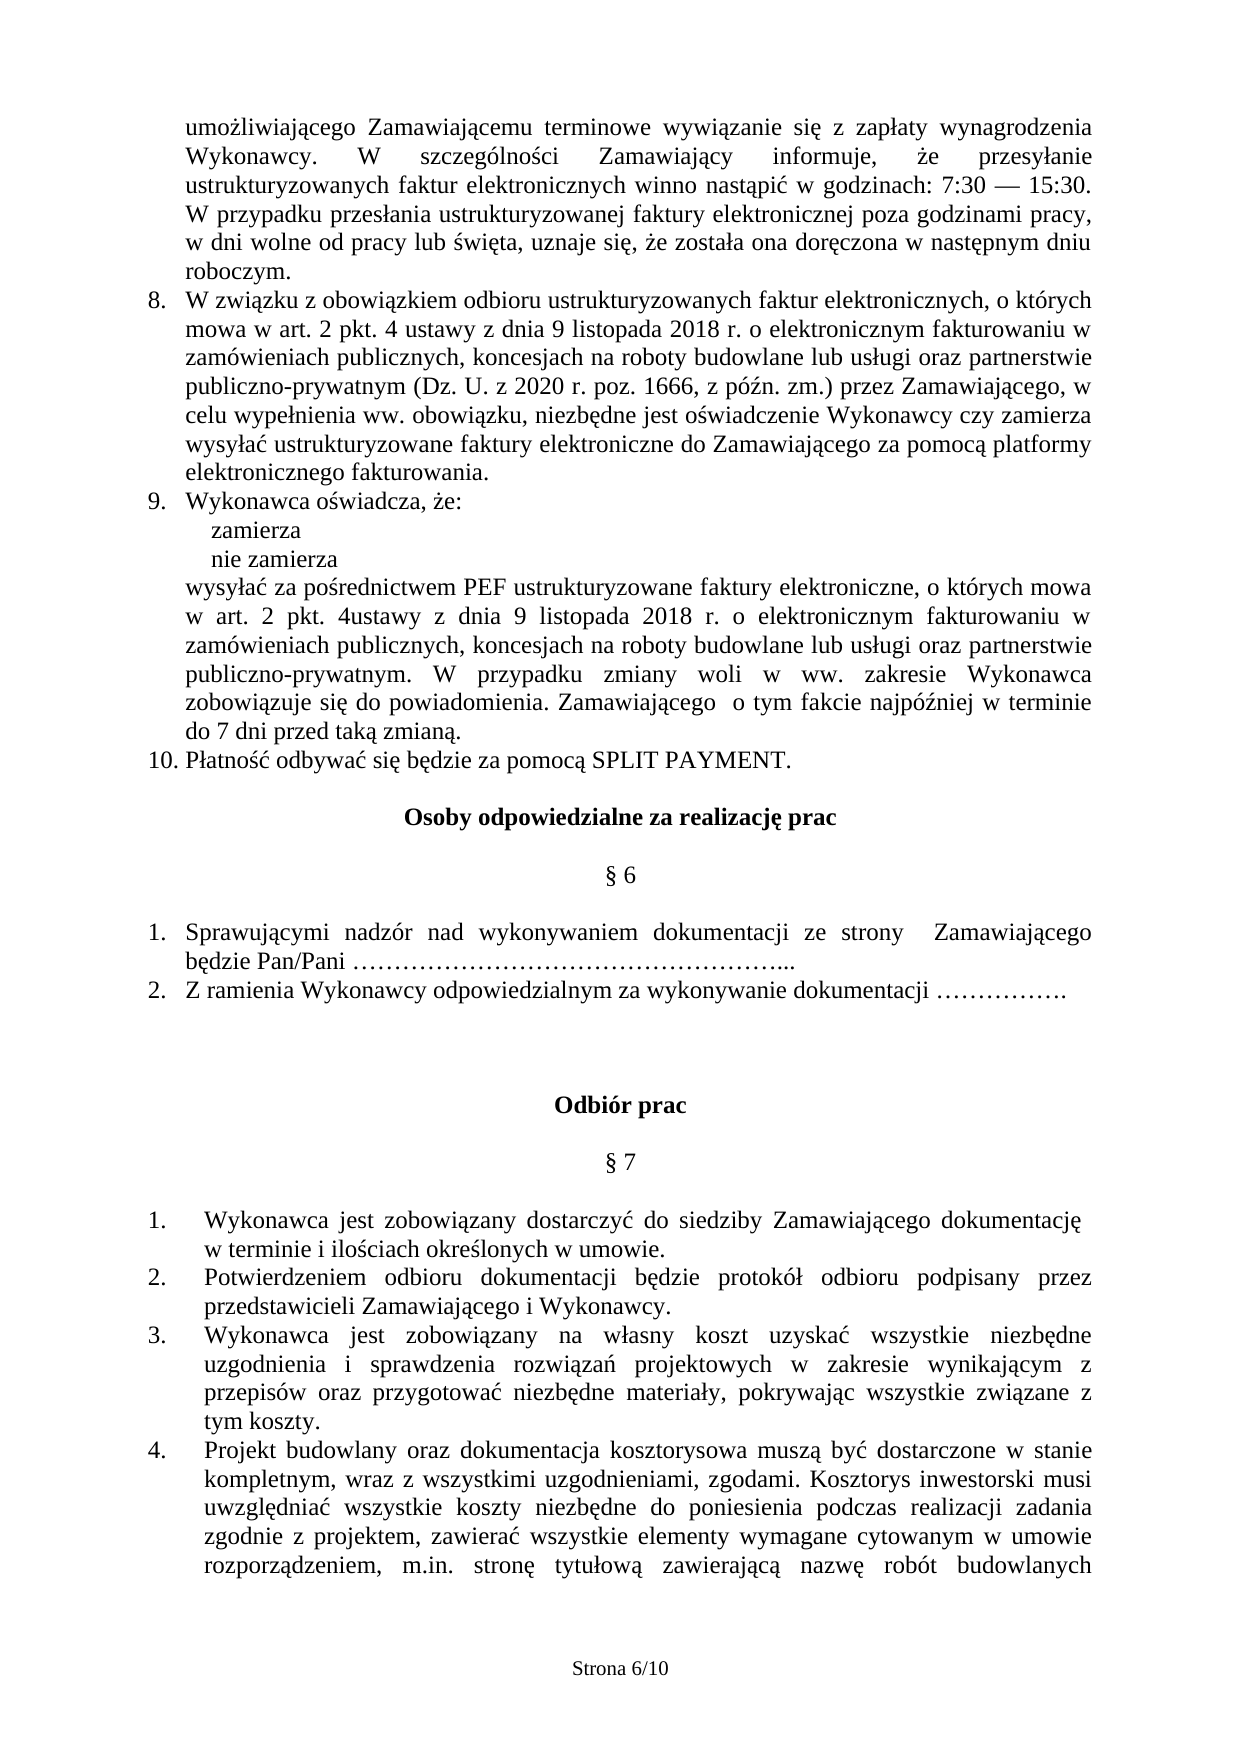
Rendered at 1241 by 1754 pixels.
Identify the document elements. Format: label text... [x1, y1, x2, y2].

list Płatność odbywać się będzie za pomocą SPLIT PAYMENT. [148, 745, 1093, 774]
list Wykonawca jest zobowiązany na własny koszt uzyskać wszystkie niezbędne uzgodnienia i sprawdzenia rozwiązań projektowych w zakresie wynikającym z przepisów oraz przygotować niezbędne materiały, pokrywając wszystkie związane z tym koszty. [148, 1320, 1093, 1435]
text § 6 [148, 860, 1093, 889]
text  nie zamierza [185, 544, 1093, 572]
list W związku z obowiązkiem odbioru ustrukturyzowanych faktur elektronicznych, o których mowa w art. 2 pkt. 4 ustawy z dnia 9 listopada 2018 r. o elektronicznym fakturowaniu w zamówieniach publicznych, koncesjach na roboty budowlane lub usługi oraz partnerstwie publiczno-prywatnym (Dz. U. z 2020 r. poz. 1666, z późn. zm.) przez Zamawiającego, w celu wypełnienia ww. obowiązku, niezbędne jest oświadczenie Wykonawcy czy zamierza wysyłać ustrukturyzowane faktury elektroniczne do Zamawiającego za pomocą platformy elektronicznego fakturowania. [148, 285, 1093, 486]
text Odbiór prac [148, 1090, 1093, 1119]
list Z ramienia Wykonawcy odpowiedzialnym za wykonywanie dokumentacji ……………. [148, 975, 1093, 1004]
text § 7 [148, 1147, 1093, 1176]
list Wykonawca jest zobowiązany dostarczyć do siedziby Zamawiającego dokumentację w terminie i ilościach określonych w umowie. [148, 1205, 1093, 1262]
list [148, 112, 1093, 285]
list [148, 1435, 1093, 1579]
list Wykonawca oświadcza, że: [148, 486, 1093, 515]
list Potwierdzeniem odbioru dokumentacji będzie protokół odbioru podpisany przez przedstawicieli Zamawiającego i Wykonawcy. [148, 1262, 1093, 1320]
text Osoby odpowiedzialne za realizację prac [148, 802, 1093, 831]
text  zamierza [185, 515, 1093, 544]
text wysyłać za pośrednictwem PEF ustrukturyzowane faktury elektroniczne, o których mowa w art. 2 pkt. 4ustawy z dnia 9 listopada 2018 r. o elektronicznym fakturowaniu w zamówieniach publicznych, koncesjach na roboty budowlane lub usługi oraz partnerstwie publiczno-prywatnym. W przypadku zmiany woli w ww. zakresie Wykonawca zobowiązuje się do powiadomienia. Zamawiającego o tym fakcie najpóźniej w terminie do 7 dni przed taką zmianą. [185, 572, 1093, 745]
list Sprawującymi nadzór nad wykonywaniem dokumentacji ze strony Zamawiającego będzie Pan/Pani ……………………………………………... [148, 917, 1093, 975]
